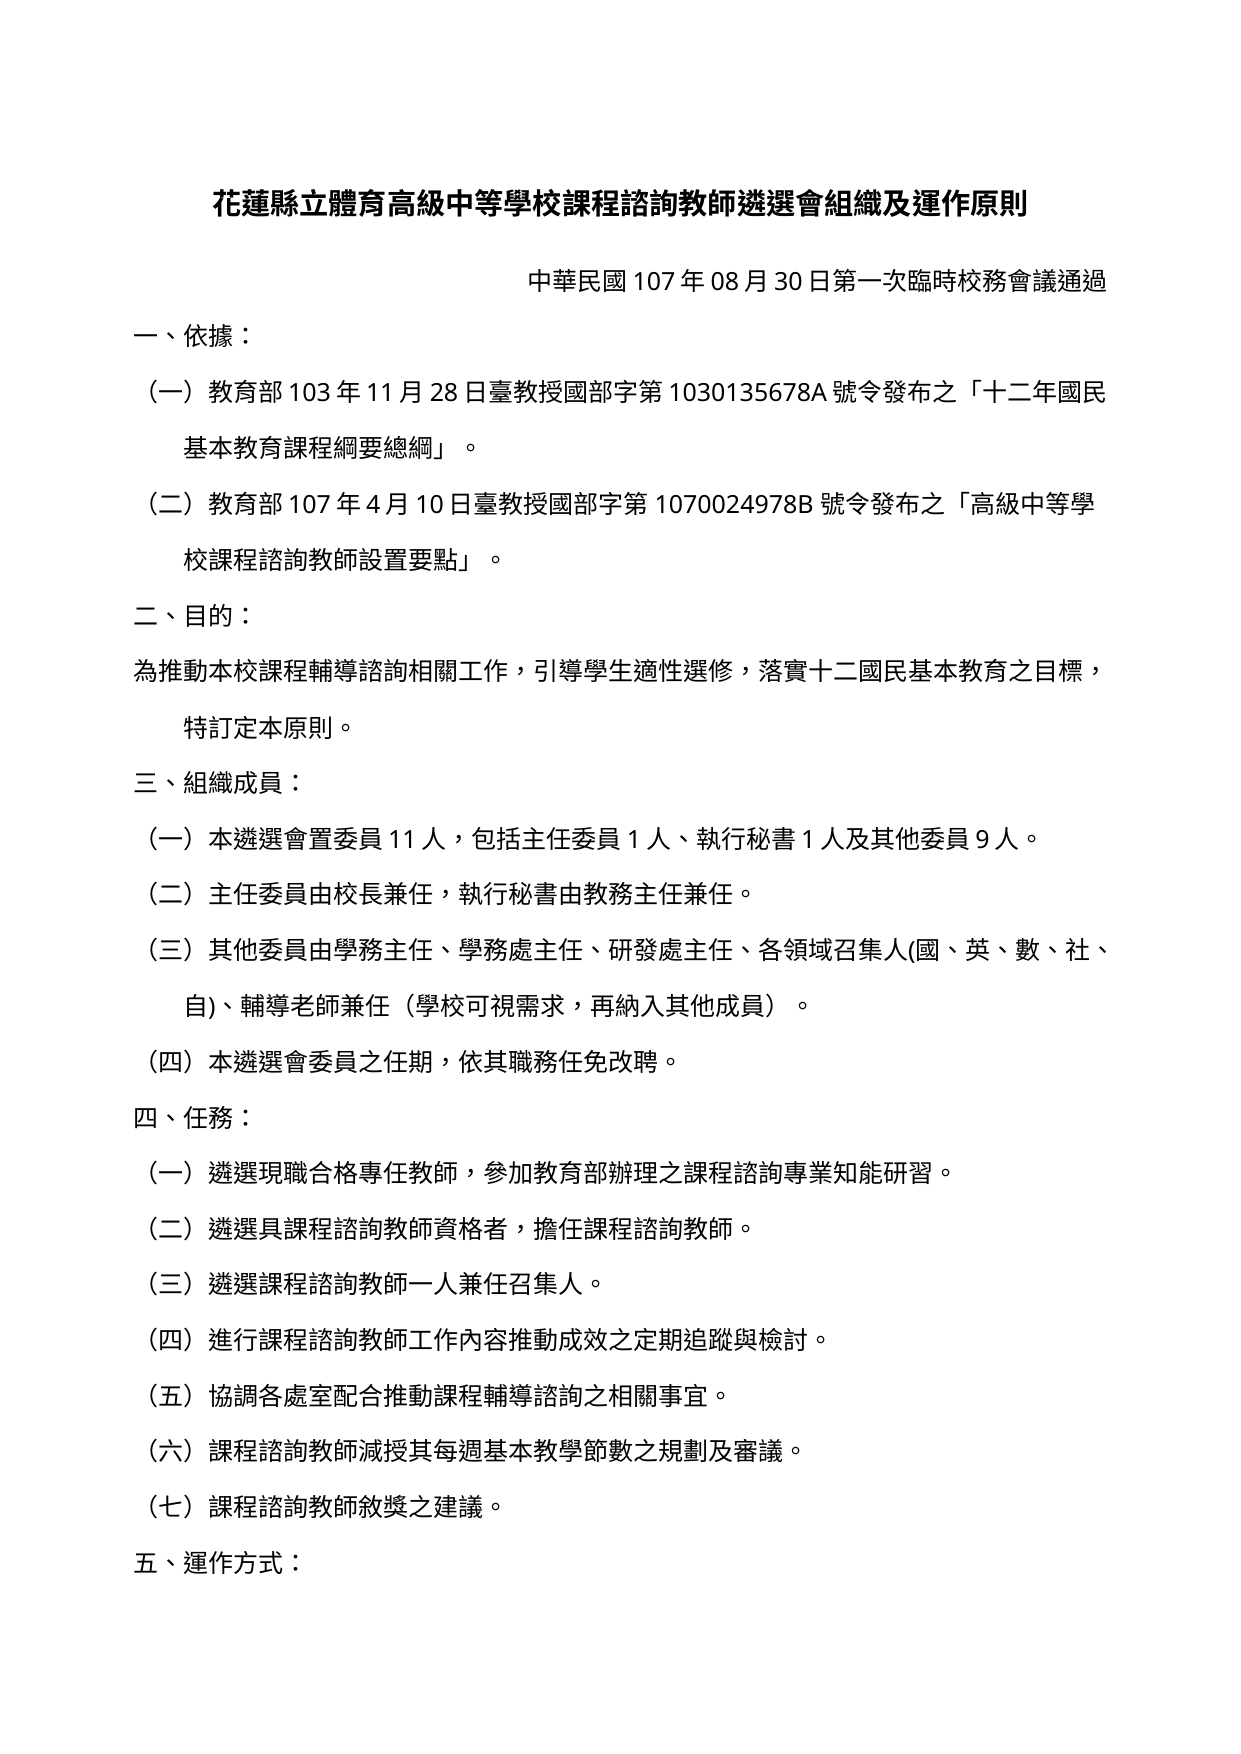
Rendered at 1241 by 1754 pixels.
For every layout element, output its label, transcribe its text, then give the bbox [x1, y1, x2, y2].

text 為推動本校課程輔導諮詢相關工作，引導學生適性選修，落實十二國民基本教育之目標，特訂定本原則。 [133, 651, 1107, 745]
text 中華民國107年08月30日第一次臨時校務會議通過 [133, 261, 1107, 298]
text （五）協調各處室配合推動課程輔導諮詢之相關事宜。 [133, 1376, 1107, 1413]
text （二）遴選具課程諮詢教師資格者，擔任課程諮詢教師。 [133, 1209, 1107, 1246]
text （四）本遴選會委員之任期，依其職務任免改聘。 [133, 1042, 1107, 1079]
text 四、任務： [133, 1097, 1107, 1135]
text （一）教育部103年11月28日臺教授國部字第1030135678A號令發布之「十二年國民基本教育課程綱要總綱」。 [133, 372, 1107, 466]
text （七）課程諮詢教師敘獎之建議。 [133, 1487, 1107, 1524]
text （一）遴選現職合格專任教師，參加教育部辦理之課程諮詢專業知能研習。 [133, 1153, 1107, 1191]
text （四）進行課程諮詢教師工作內容推動成效之定期追蹤與檢討。 [133, 1320, 1107, 1357]
text 五、運作方式： [133, 1542, 1107, 1580]
text 一、依據： [133, 316, 1107, 354]
text （一）本遴選會置委員11人，包括主任委員1人、執行秘書1人及其他委員9人。 [133, 819, 1107, 856]
text （二）教育部107年4月10日臺教授國部字第 1070024978B 號令發布之「高級中等學校課程諮詢教師設置要點」。 [133, 484, 1107, 577]
text （六）課程諮詢教師減授其每週基本教學節數之規劃及審議。 [133, 1431, 1107, 1469]
text 二、目的： [133, 596, 1107, 633]
text （三）其他委員由學務主任、學務處主任、研發處主任、各領域召集人(國、英、數、社、自)、輔導老師兼任（學校可視需求，再納入其他成員）。 [133, 930, 1107, 1024]
text 花蓮縣立體育高級中等學校課程諮詢教師遴選會組織及運作原則 [133, 164, 1107, 239]
text （三）遴選課程諮詢教師一人兼任召集人。 [133, 1264, 1107, 1302]
text 三、組織成員： [133, 763, 1107, 801]
text （二）主任委員由校長兼任，執行秘書由教務主任兼任。 [133, 874, 1107, 912]
